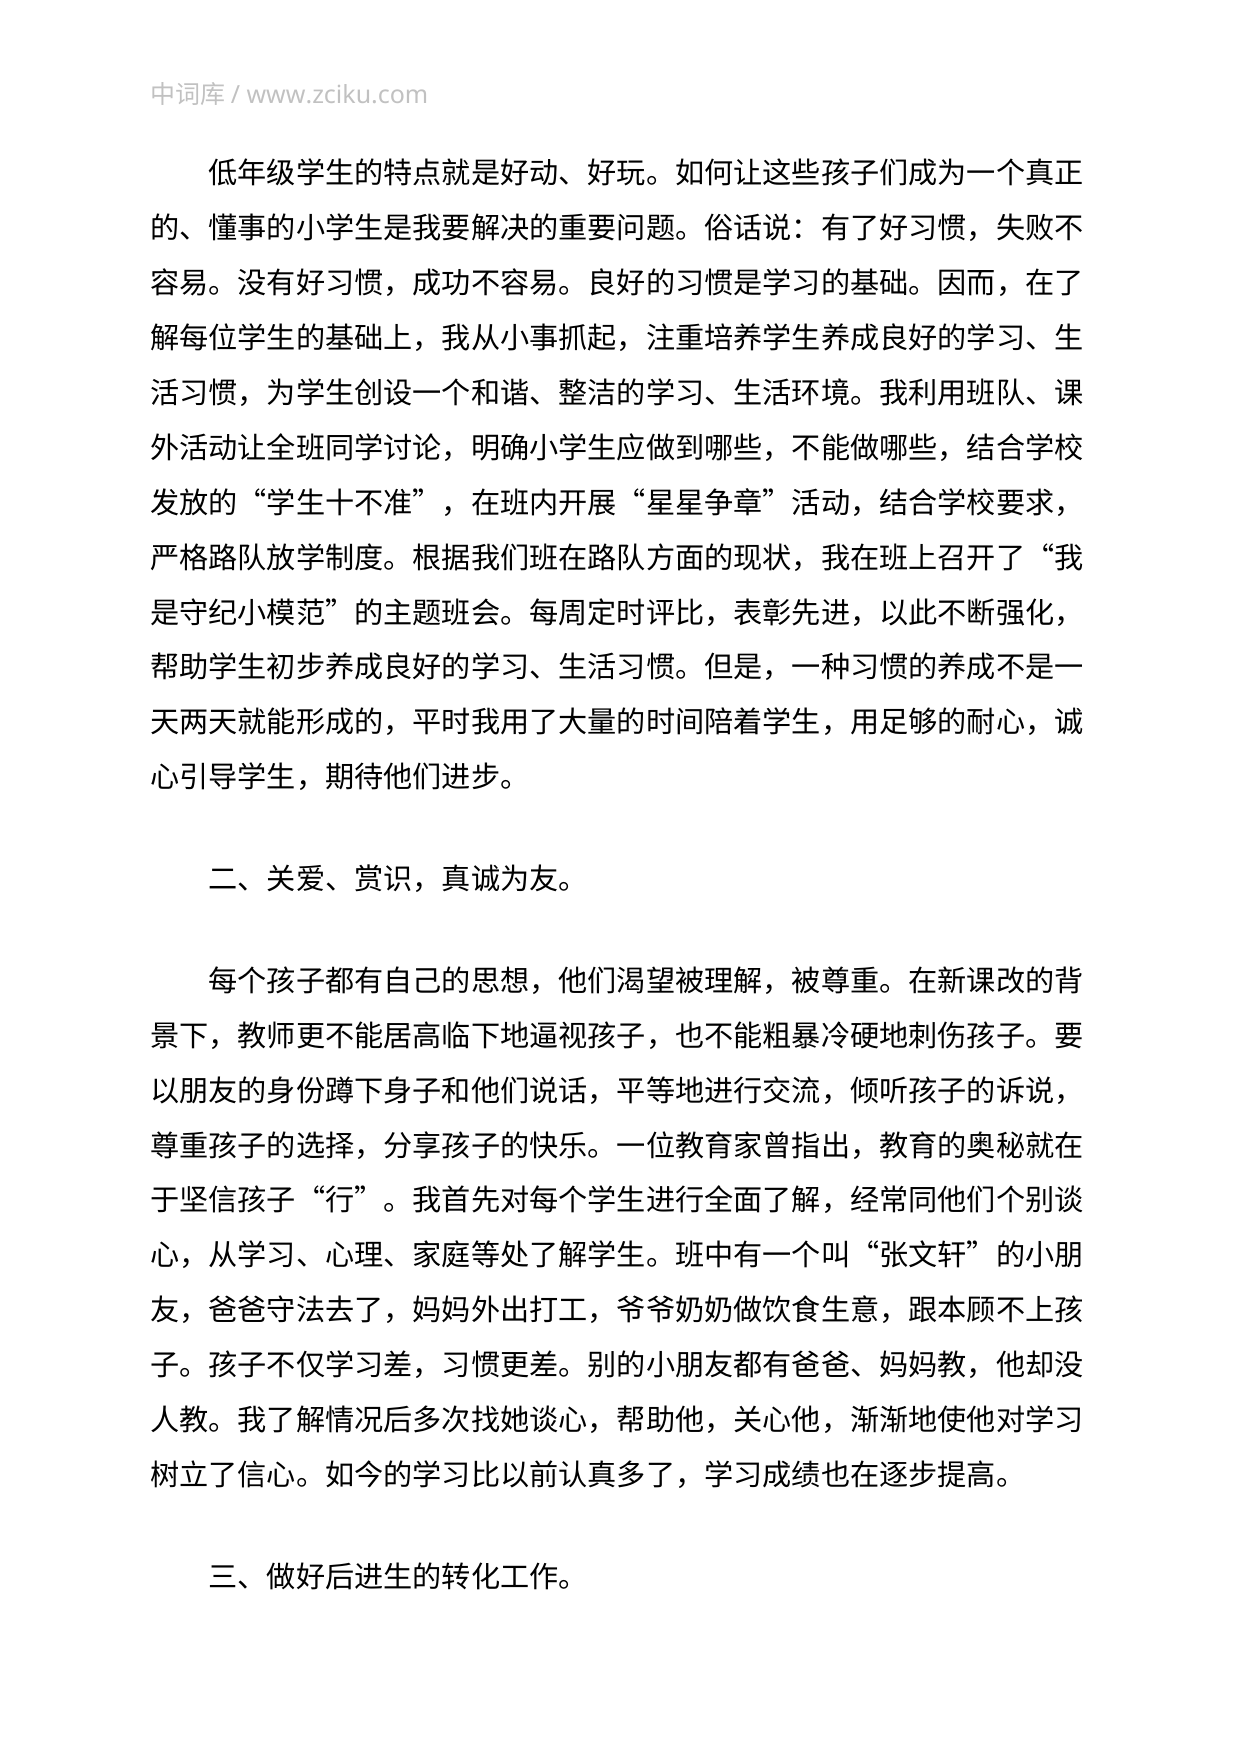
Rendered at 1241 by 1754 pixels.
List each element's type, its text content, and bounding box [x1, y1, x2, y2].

text 低年级学生的特点就是好动、好玩。如何让这些孩子们成为一个真正的、懂事的小学生是我要解决的重要问题。俗话说：有了好习惯，失败不容易。没有好习惯，成功不容易。良好的习惯是学习的基础。因而，在了解每位学生的基础上，我从小事抓起，注重培养学生养成良好的学习、生活习惯，为学生创设一个和谐、整洁的学习、生活环境。我利用班队、课外活动让全班同学讨论，明确小学生应做到哪些，不能做哪些，结合学校发放的“学生十不准”，在班内开展“星星争章”活动，结合学校要求，严格路队放学制度。根据我们班在路队方面的现状，我在班上召开了“我是守纪小模范”的主题班会。每周定时评比，表彰先进，以此不断强化，帮助学生初步养成良好的学习、生活习惯。但是，一种习惯的养成不是一天两天就能形成的，平时我用了大量的时间陪着学生，用足够的耐心，诚心引导学生，期待他们进步。 [150, 150, 1090, 796]
text 三、做好后进生的转化工作。 [150, 1553, 1090, 1596]
text 每个孩子都有自己的思想，他们渴望被理解，被尊重。在新课改的背景下，教师更不能居高临下地逼视孩子，也不能粗暴冷硬地刺伤孩子。要以朋友的身份蹲下身子和他们说话，平等地进行交流，倾听孩子的诉说，尊重孩子的选择，分享孩子的快乐。一位教育家曾指出，教育的奥秘就在于坚信孩子“行”。我首先对每个学生进行全面了解，经常同他们个别谈心，从学习、心理、家庭等处了解学生。班中有一个叫“张文轩”的小朋友，爸爸守法去了，妈妈外出打工，爷爷奶奶做饮食生意，跟本顾不上孩子。孩子不仅学习差，习惯更差。别的小朋友都有爸爸、妈妈教，他却没人教。我了解情况后多次找她谈心，帮助他，关心他，渐渐地使他对学习树立了信心。如今的学习比以前认真多了，学习成绩也在逐步提高。 [150, 957, 1090, 1494]
text 二、关爱、赏识，真诚为友。 [150, 856, 1090, 898]
